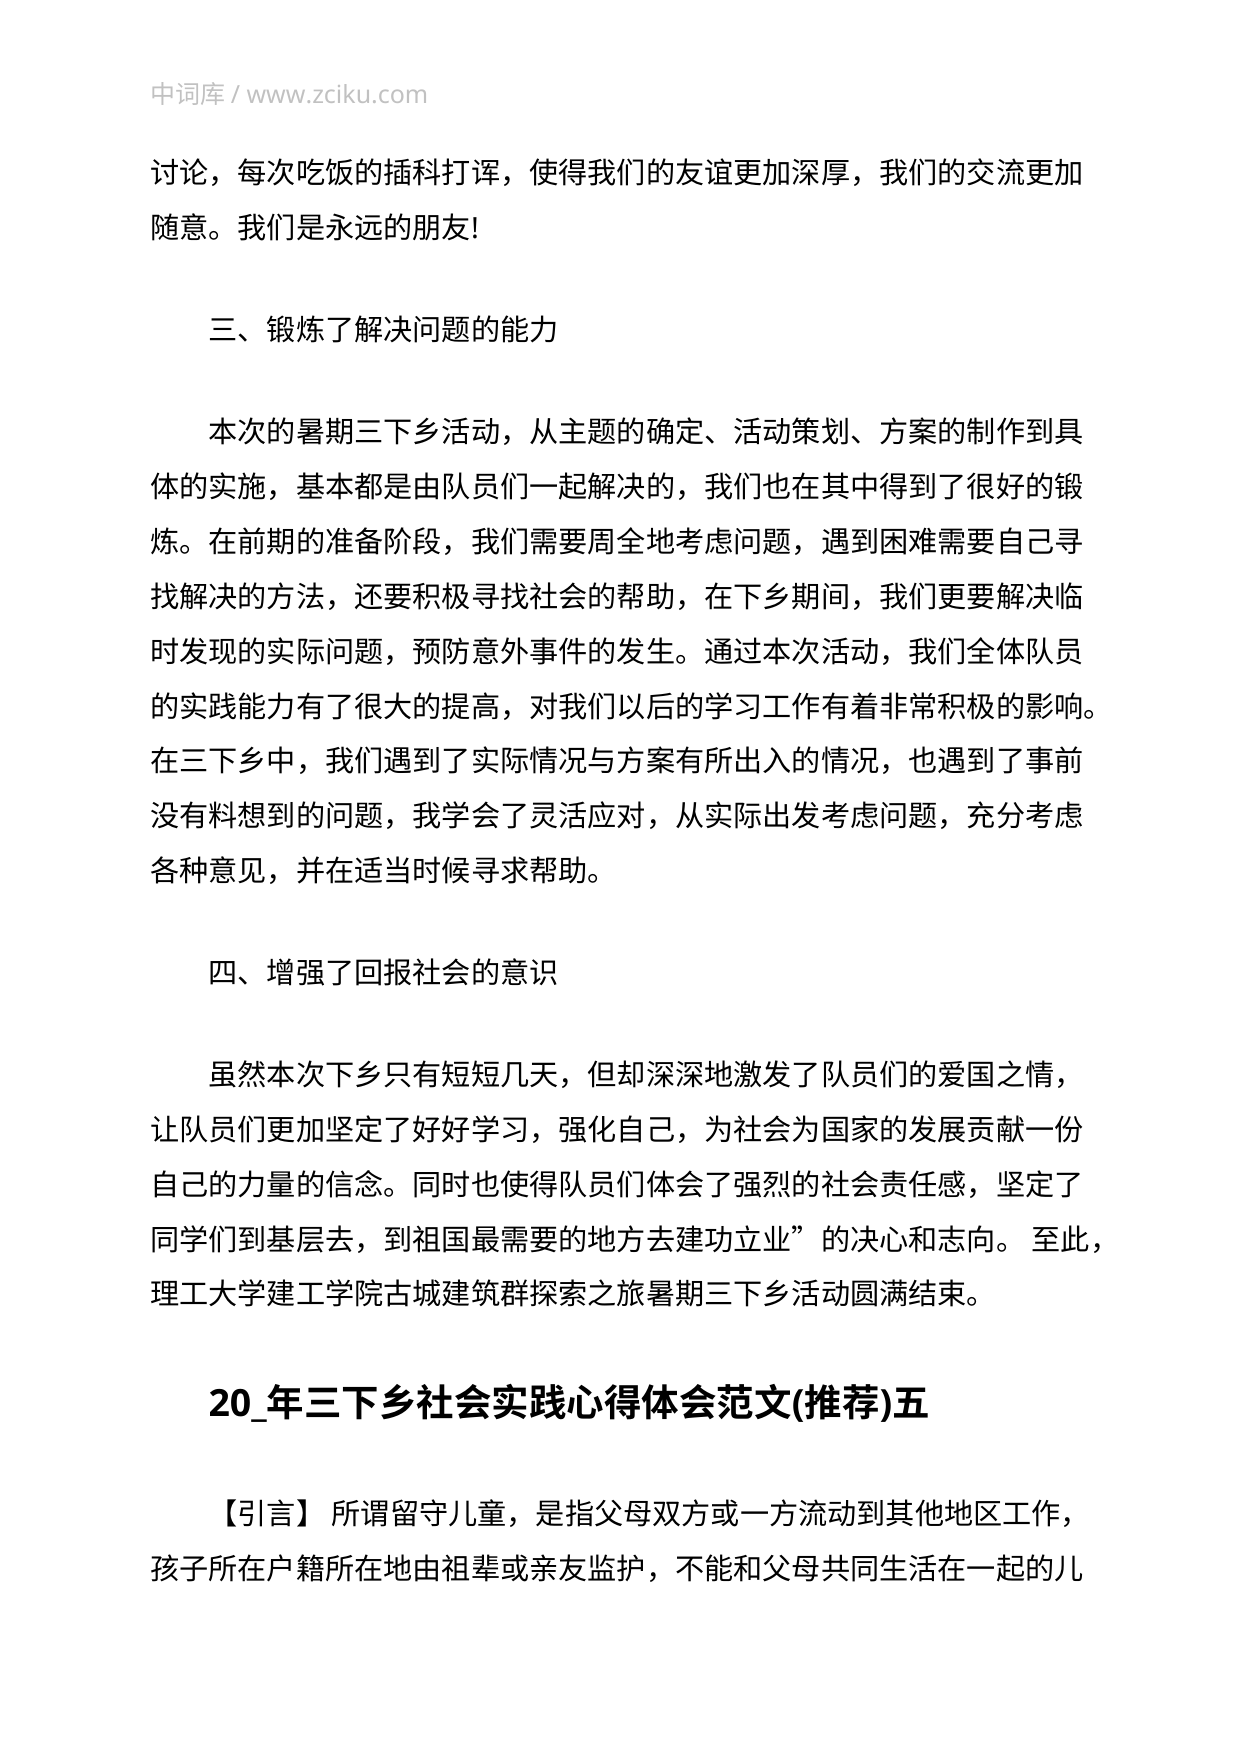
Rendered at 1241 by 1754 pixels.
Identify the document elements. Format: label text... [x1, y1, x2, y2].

text 三、锻炼了解决问题的能力 [150, 307, 1090, 349]
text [150, 1490, 1090, 1587]
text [150, 150, 1090, 247]
text 本次的暑期三下乡活动，从主题的确定、活动策划、方案的制作到具体的实施，基本都是由队员们一起解决的，我们也在其中得到了很好的锻炼。在前期的准备阶段，我们需要周全地考虑问题，遇到困难需要自己寻找解决的方法，还要积极寻找社会的帮助，在下乡期间，我们更要解决临时发现的实际问题，预防意外事件的发生。通过本次活动，我们全体队员的实践能力有了很大的提高，对我们以后的学习工作有着非常积极的影响。在三下乡中，我们遇到了实际情况与方案有所出入的情况，也遇到了事前没有料想到的问题，我学会了灵活应对，从实际出发考虑问题，充分考虑各种意见，并在适当时候寻求帮助。 [150, 409, 1090, 890]
text 虽然本次下乡只有短短几天，但却深深地激发了队员们的爱国之情，让队员们更加坚定了好好学习，强化自己，为社会为国家的发展贡献一份自己的力量的信念。同时也使得队员们体会了强烈的社会责任感，坚定了同学们到基层去，到祖国最需要的地方去建功立业”的决心和志向。 至此，理工大学建工学院古城建筑群探索之旅暑期三下乡活动圆满结束。 [150, 1051, 1090, 1313]
text 20_年三下乡社会实践心得体会范文(推荐)五 [150, 1373, 1090, 1427]
text 四、增强了回报社会的意识 [150, 949, 1090, 992]
